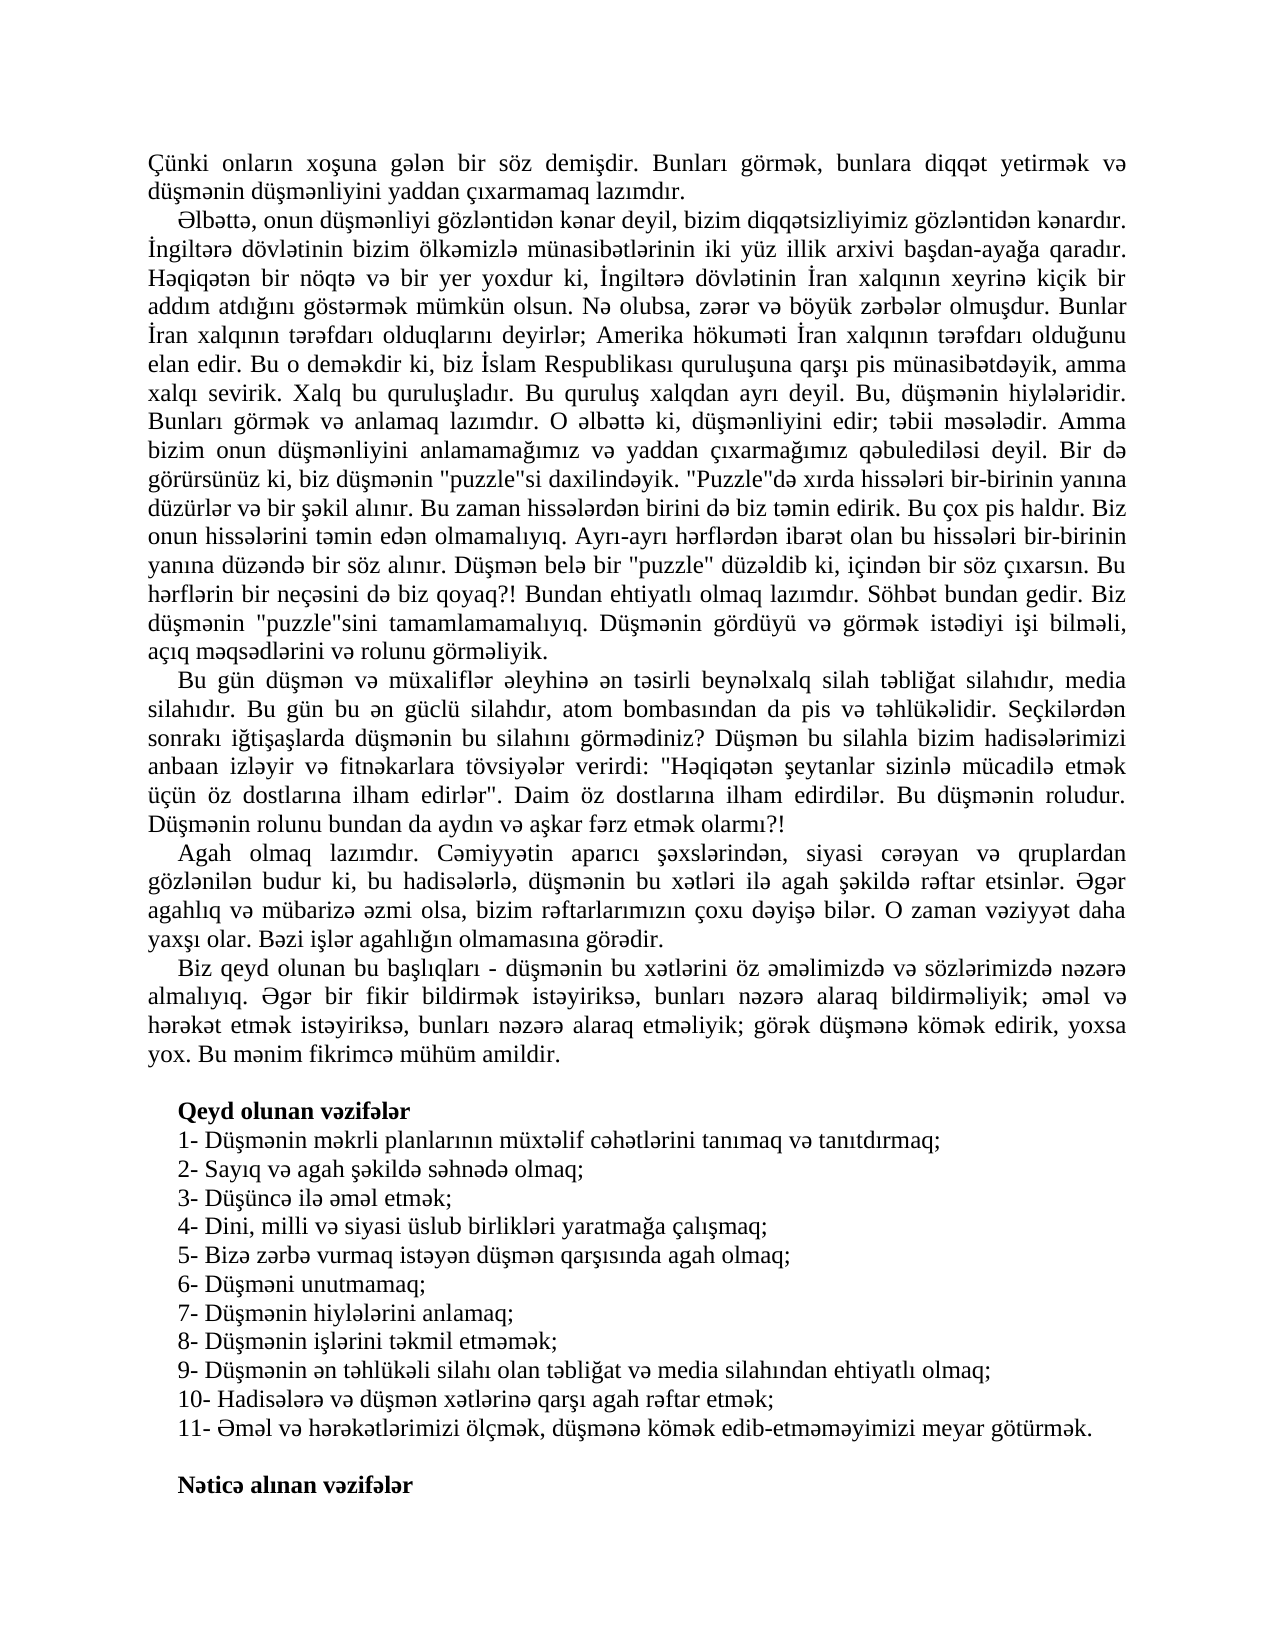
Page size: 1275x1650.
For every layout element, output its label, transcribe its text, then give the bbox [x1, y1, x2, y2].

text 3- Düşüncə ilə əməl etmək; [148, 1183, 1127, 1211]
text 11- Əməl və hərəkətlərimizi ölçmək, düşmənə kömək edib-etməməyimizi meyar götürmək. [148, 1413, 1127, 1441]
text Qeyd olunan vəzifələr [148, 1096, 1127, 1125]
text 1- Düşmənin məkrli planlarının müxtəlif cəhətlərini tanımaq və tanıtdırmaq; [148, 1125, 1127, 1154]
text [148, 148, 1127, 205]
text 9- Düşmənin ən təhlükəli silahı olan təbliğat və media silahından ehtiyatlı olmaq; [148, 1355, 1127, 1384]
text Bu gün düşmən və müxaliflər əleyhinə ən təsirli beynəlxalq silah təbliğat silahıdır, media silahıdır. Bu gün bu ən güclü silahdır, atom bombasından da pis və təhlükəlidir. Seçkilərdən sonrakı iğtişaşlarda düşmənin bu silahını görmədiniz? Düşmən bu silahla bizim hadisələrimizi anbaan izləyir və fitnəkarlara tövsiyələr verirdi: "Həqiqətən şeytanlar sizinlə mücadilə etmək üçün öz dostlarına ilham edirlər". Daim öz dostlarına ilham edirdilər. Bu düşmənin roludur. Düşmənin rolunu bundan da aydın və aşkar fərz etmək olarmı?! [148, 665, 1127, 838]
text 2- Sayıq və agah şəkildə səhnədə olmaq; [148, 1154, 1127, 1183]
text Əlbəttə, onun düşmənliyi gözləntidən kənar deyil, bizim diqqətsizliyimiz gözləntidən kənardır. İngiltərə dövlətinin bizim ölkəmizlə münasibətlərinin iki yüz illik arxivi başdan-ayağa qaradır. Həqiqətən bir nöqtə və bir yer yoxdur ki, İngiltərə dövlətinin İran xalqının xeyrinə kiçik bir addım atdığını göstərmək mümkün olsun. Nə olubsa, zərər və böyük zərbələr olmuşdur. Bunlar İran xalqının tərəfdarı olduqlarını deyirlər; Amerika hökuməti İran xalqının tərəfdarı olduğunu elan edir. Bu o deməkdir ki, biz İslam Respublikası quruluşuna qarşı pis münasibətdəyik, amma xalqı sevirik. Xalq bu quruluşladır. Bu quruluş xalqdan ayrı deyil. Bu, düşmənin hiylələridir. Bunları görmək və anlamaq lazımdır. O əlbəttə ki, düşmənliyini edir; təbii məsələdir. Amma bizim onun düşmənliyini anlamamağımız və yaddan çıxarmağımız qəbulediləsi deyil. Bir də görürsünüz ki, biz düşmənin "puzzle"si daxilindəyik. "Puzzle"də xırda hissələri bir-birinin yanına düzürlər və bir şəkil alınır. Bu zaman hissələrdən birini də biz təmin edirik. Bu çox pis haldır. Biz onun hissələrini təmin edən olmamalıyıq. Ayrı-ayrı hərflərdən ibarət olan bu hissələri bir-birinin yanına düzəndə bir söz alınır. Düşmən belə bir "puzzle" düzəldib ki, içindən bir söz çıxarsın. Bu hərflərin bir neçəsini də biz qoyaq?! Bundan ehtiyatlı olmaq lazımdır. Söhbət bundan gedir. Biz düşmənin "puzzle"sini tamamlamamalıyıq. Düşmənin gördüyü və görmək istədiyi işi bilməli, açıq məqsədlərini və rolunu görməliyik. [148, 205, 1127, 665]
text 5- Bizə zərbə vurmaq istəyən düşmən qarşısında agah olmaq; [148, 1240, 1127, 1269]
text 6- Düşməni unutmamaq; [148, 1269, 1127, 1298]
text Biz qeyd olunan bu başlıqları - düşmənin bu xətlərini öz əməlimizdə və sözlərimizdə nəzərə almalıyıq. Əgər bir fikir bildirmək istəyiriksə, bunları nəzərə alaraq bildirməliyik; əməl və hərəkət etmək istəyiriksə, bunları nəzərə alaraq etməliyik; görək düşmənə kömək edirik, yoxsa yox. Bu mənim fikrimcə mühüm amildir. [148, 953, 1127, 1068]
text 7- Düşmənin hiylələrini anlamaq; [148, 1298, 1127, 1326]
text Agah olmaq lazımdır. Cəmiyyətin aparıcı şəxslərindən, siyasi cərəyan və qruplardan gözlənilən budur ki, bu hadisələrlə, düşmənin bu xətləri ilə agah şəkildə rəftar etsinlər. Əgər agahlıq və mübarizə əzmi olsa, bizim rəftarlarımızın çoxu dəyişə bilər. O zaman vəziyyət daha yaxşı olar. Bəzi işlər agahlığın olmamasına görədir. [148, 838, 1127, 953]
text 8- Düşmənin işlərini təkmil etməmək; [148, 1326, 1127, 1355]
text 10- Hadisələrə və düşmən xətlərinə qarşı agah rəftar etmək; [148, 1384, 1127, 1413]
text 4- Dini, milli və siyasi üslub birlikləri yaratmağa çalışmaq; [148, 1211, 1127, 1240]
text Nəticə alınan vəzifələr [148, 1470, 1127, 1499]
